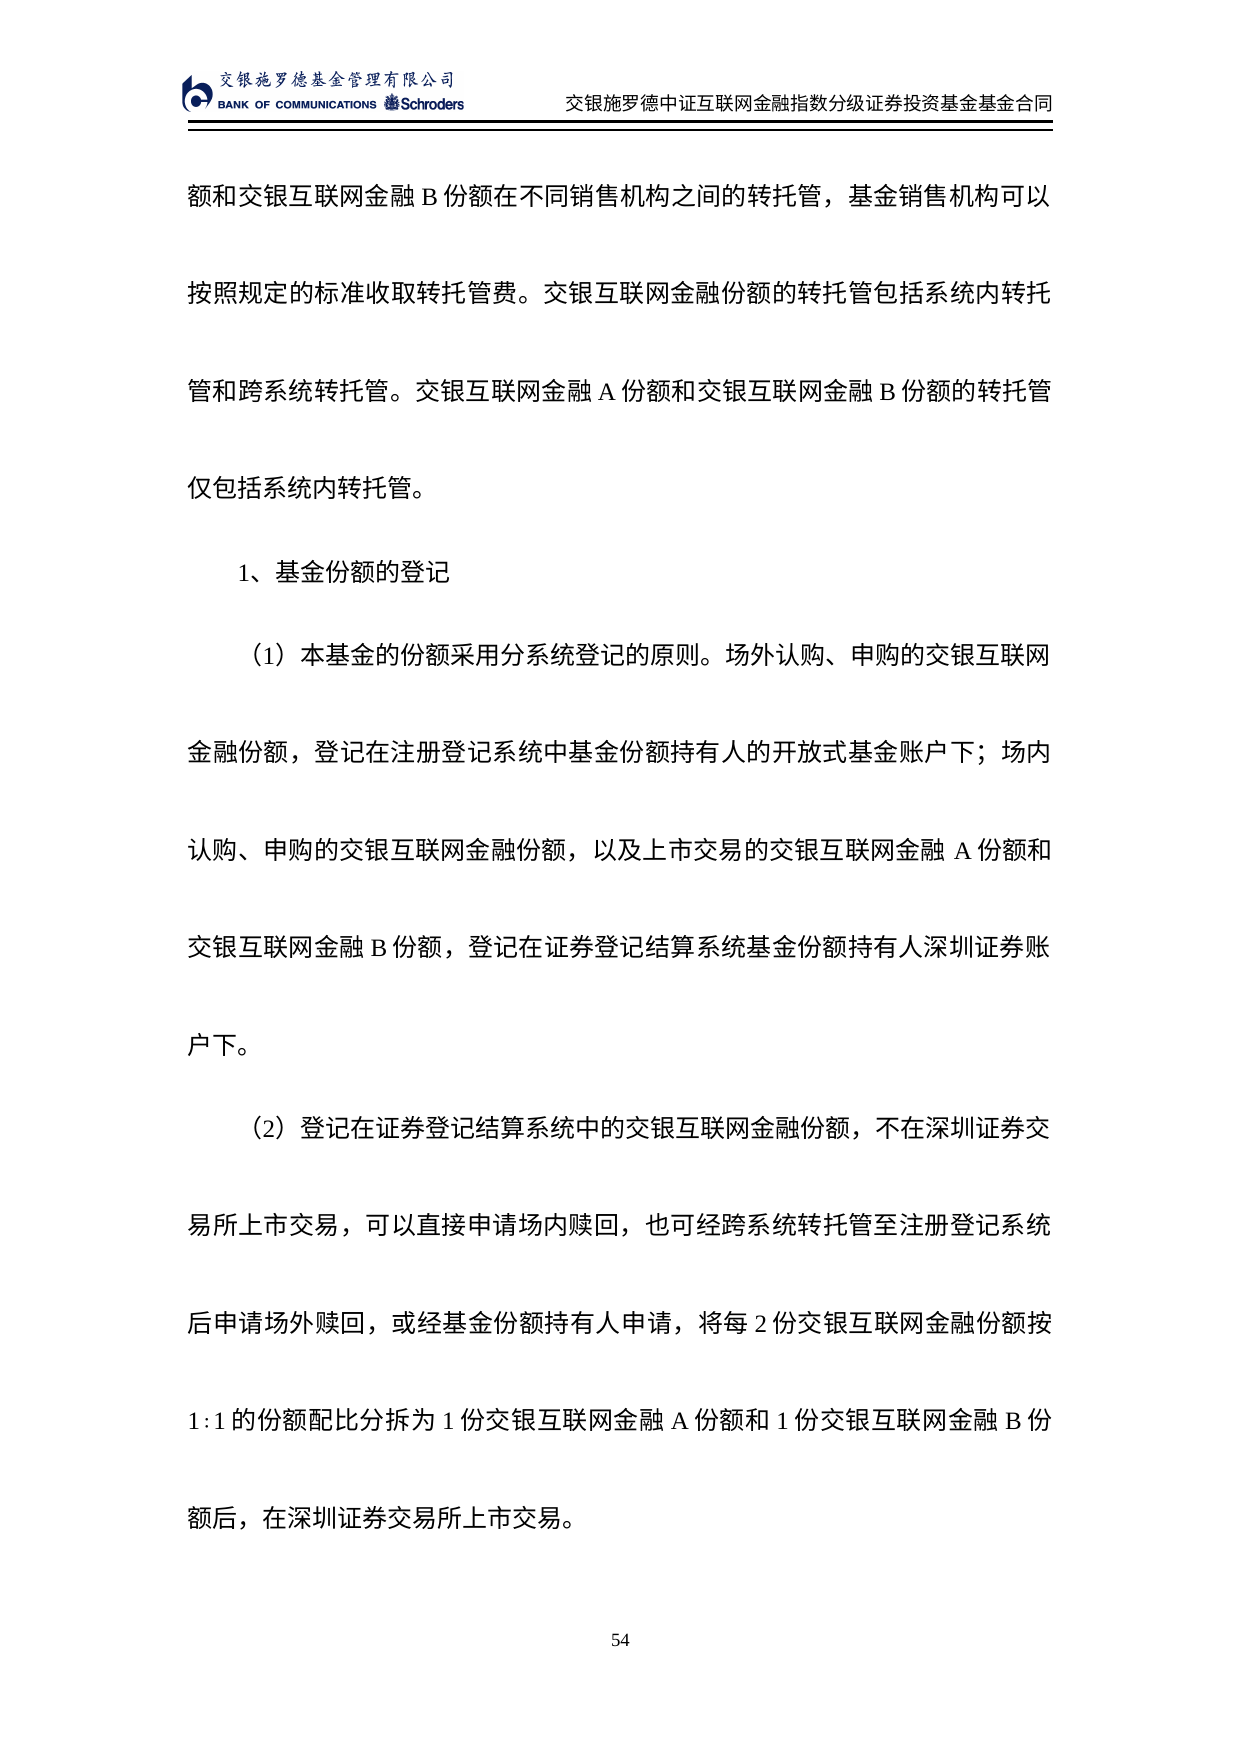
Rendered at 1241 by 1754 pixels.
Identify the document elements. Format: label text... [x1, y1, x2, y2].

text （1）本基金的份额采用分系统登记的原则。场外认购、申购的交银互联网金融份额，登记在注册登记系统中基金份额持有人的开放式基金账户下；场内认购、申购的交银互联网金融份额，以及上市交易的交银互联网金融A份额和交银互联网金融B份额，登记在证券登记结算系统基金份额持有人深圳证券账户下。 [187, 621, 1053, 1076]
text （2）登记在证券登记结算系统中的交银互联网金融份额，不在深圳证券交易所上市交易，可以直接申请场内赎回，也可经跨系统转托管至注册登记系统后申请场外赎回，或经基金份额持有人申请，将每2份交银互联网金融份额按1∶1的份额配比分拆为1份交银互联网金融A份额和1份交银互联网金融B份额后，在深圳证券交易所上市交易。 [187, 1094, 1053, 1549]
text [187, 162, 1053, 519]
text 1、基金份额的登记 [187, 538, 1053, 603]
picture [182, 71, 464, 112]
